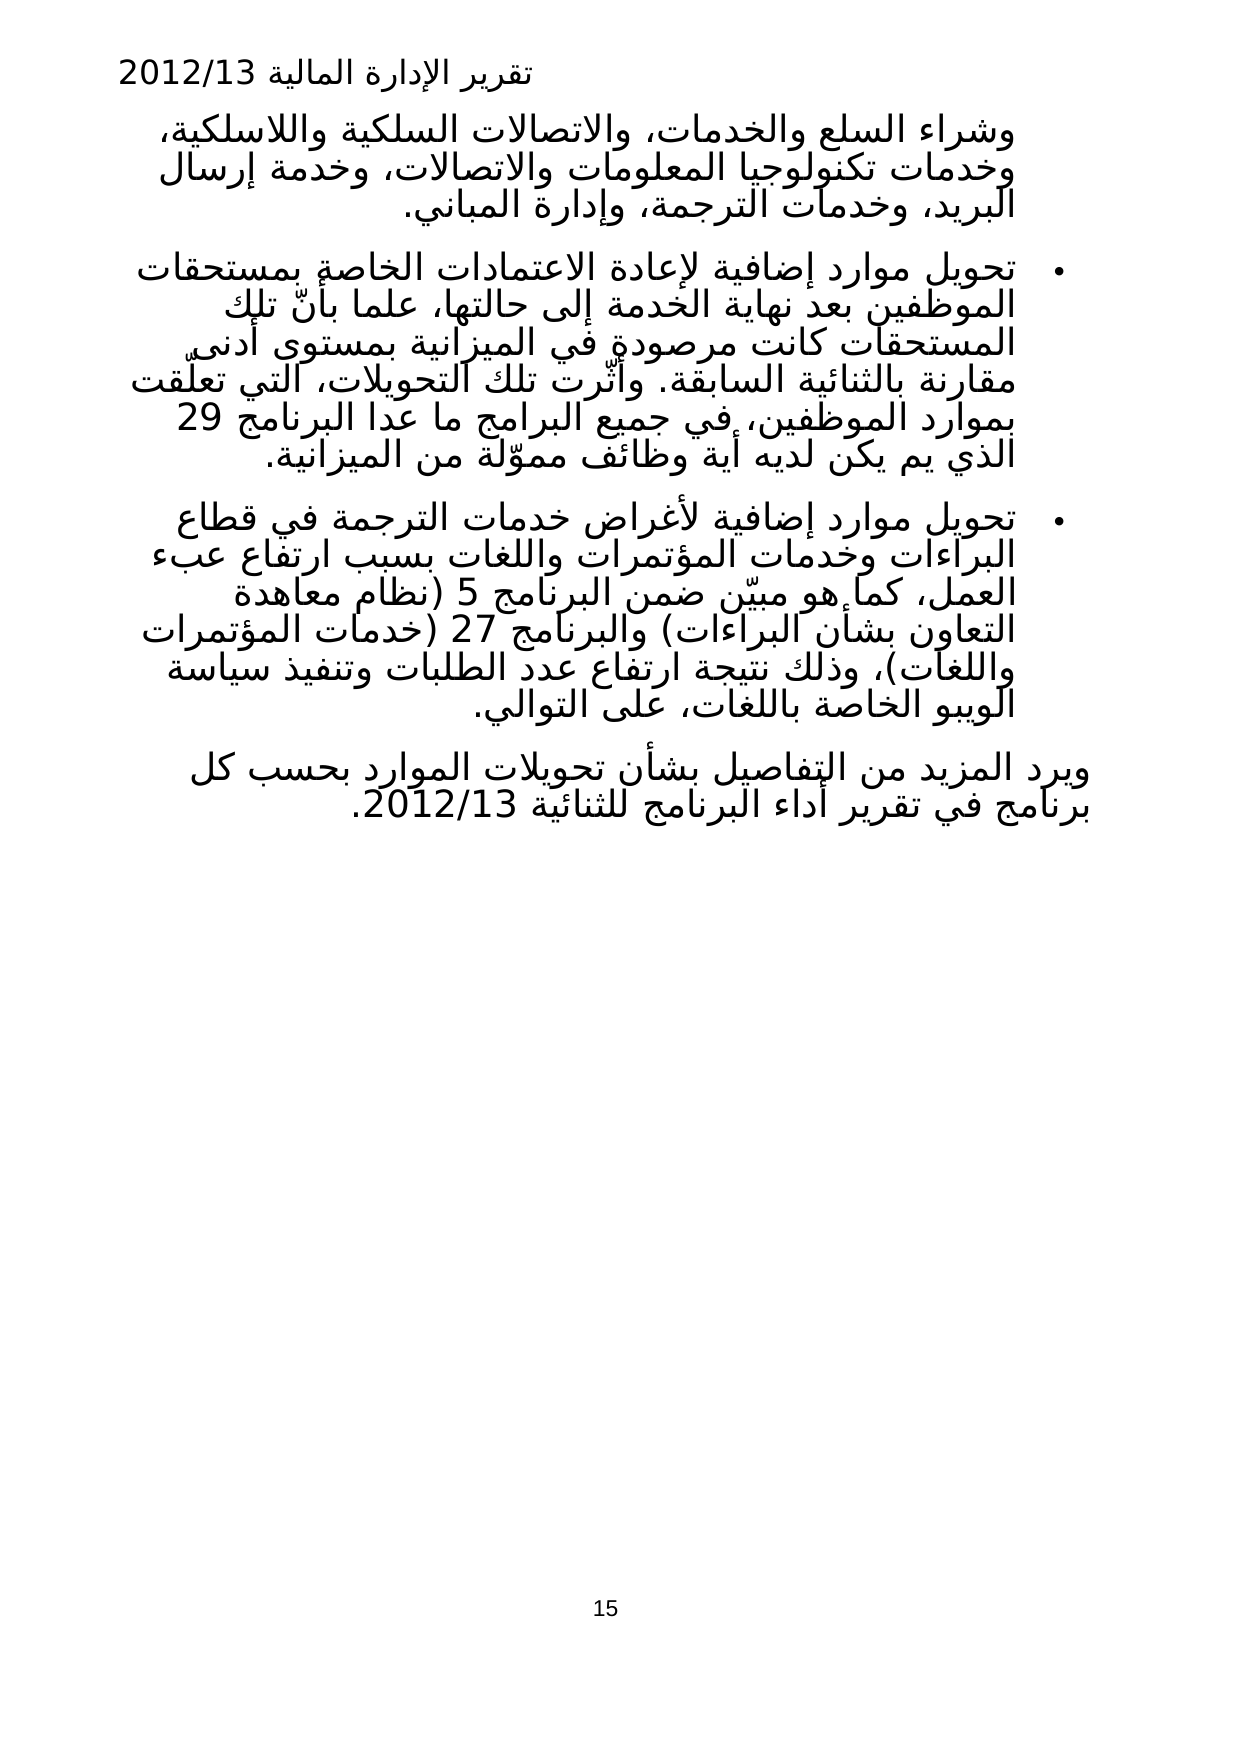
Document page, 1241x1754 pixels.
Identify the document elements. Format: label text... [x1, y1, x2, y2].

list تحويل موارد إضافية لإعادة الاعتمادات الخاصة بمستحقات الموظفين بعد نهاية الخدمة إلى حالتها، علما بأنّ تلك المستحقات كانت مرصودة في الميزانية بمستوى أدنى مقارنة بالثنائية السابقة. وأثّرت تلك التحويلات، التي تعلّقت بموارد الموظفين، في جميع البرامج ما عدا البرنامج 29 الذي يم يكن لديه أية وظائف مموّلة من الميزانية. [118, 250, 1055, 475]
text ويرد المزيد من التفاصيل بشأن تحويلات الموارد بحسب كل برنامج في تقرير أداء البرنامج للثنائية 2012/13. [118, 750, 1092, 825]
list تحويل موارد إضافية لأغراض خدمات الترجمة في قطاع البراءات وخدمات المؤتمرات واللغات بسبب ارتفاع عبء العمل، كما هو مبيّن ضمن البرنامج 5 (نظام معاهدة التعاون بشأن البراءات) والبرنامج 27 (خدمات المؤتمرات واللغات)، وذلك نتيجة ارتفاع عدد الطلبات وتنفيذ سياسة الويبو الخاصة باللغات، على التوالي. [118, 500, 1055, 725]
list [118, 113, 1055, 225]
